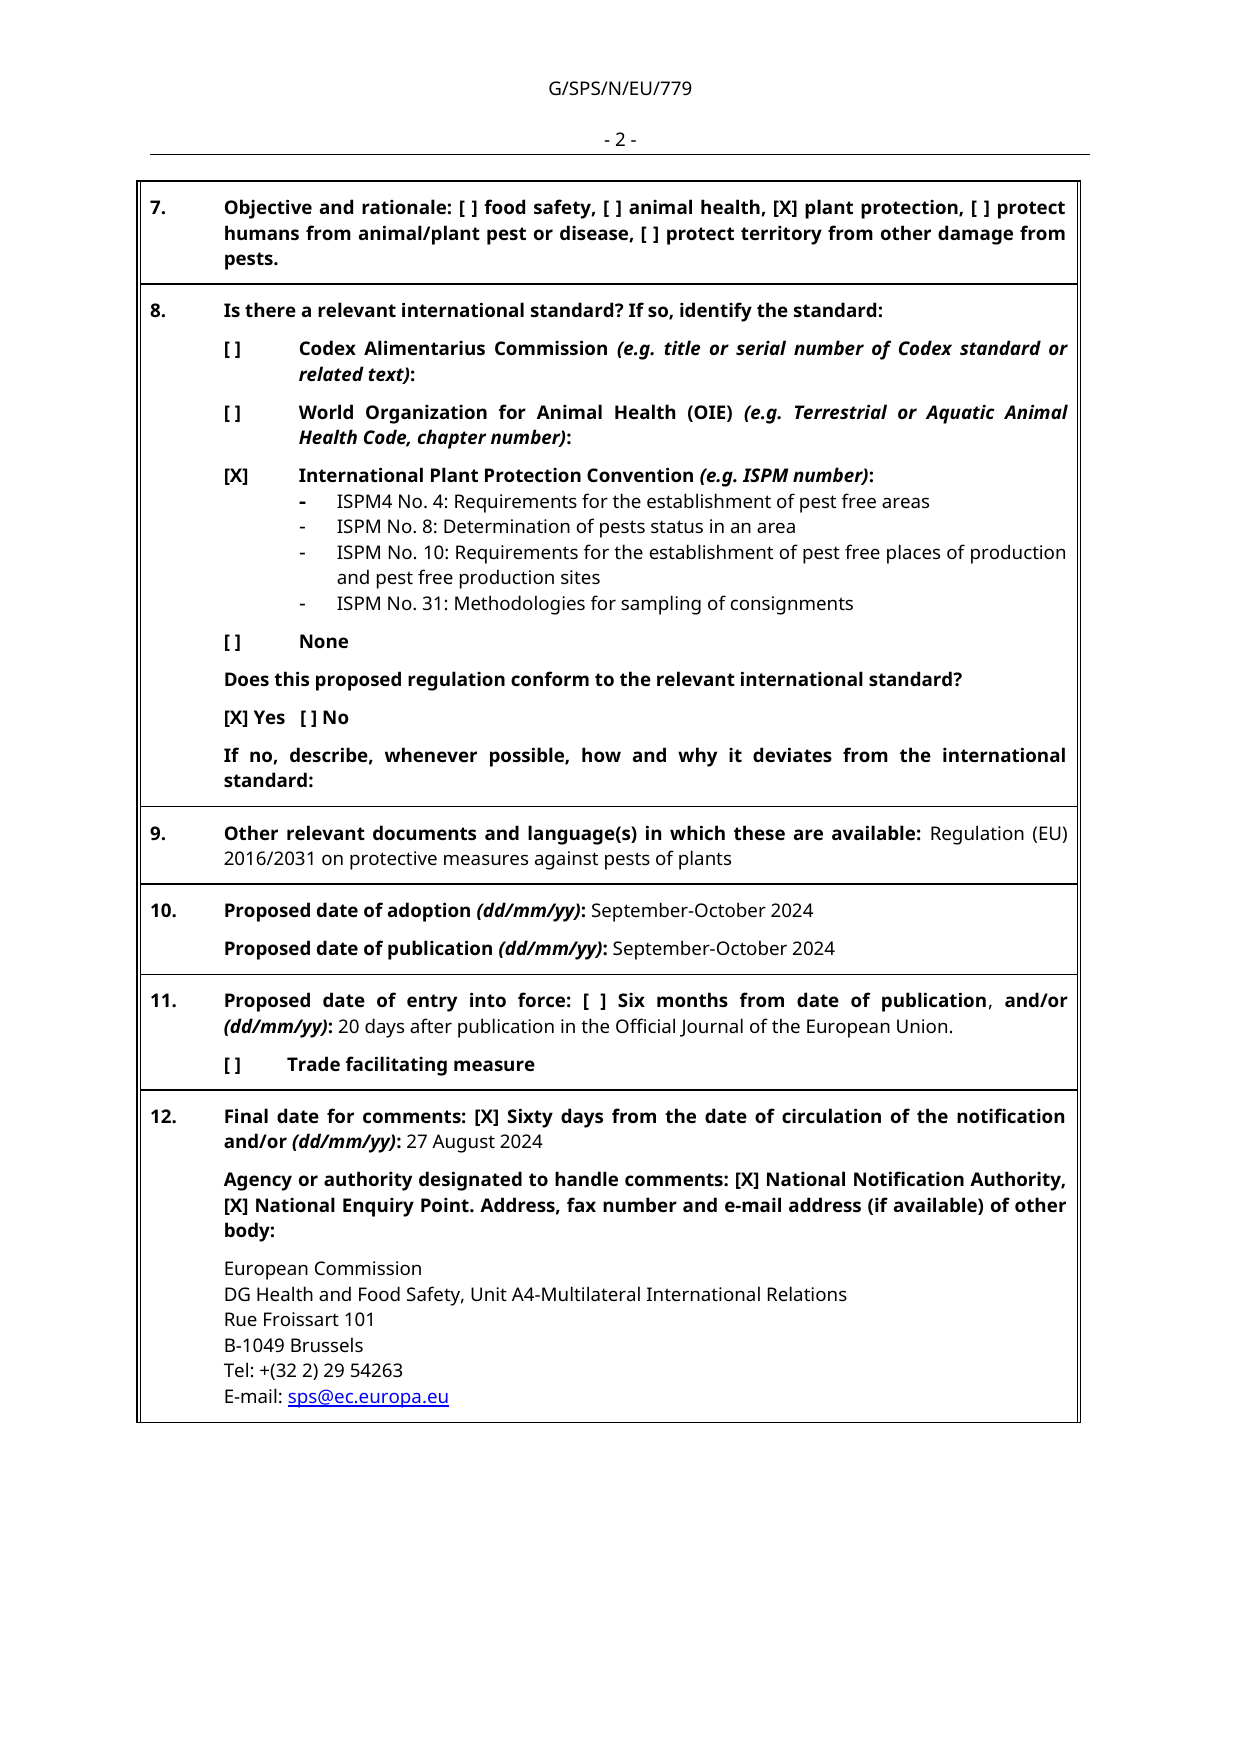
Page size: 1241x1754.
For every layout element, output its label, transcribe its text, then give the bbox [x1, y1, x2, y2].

table_cell 9. [141, 807, 212, 883]
table_cell Proposed date of entry into force: [ ] Six months from date of publication, and/or (dd/mm/yy): 20 days after publication in the Official Journal of the European Union. [ ] Trade facilitating measure [212, 975, 1077, 1089]
table_cell 8. [141, 285, 212, 806]
table_cell Proposed date of adoption (dd/mm/yy): September-October 2024 Proposed date of publication (dd/mm/yy): September-October 2024 [212, 885, 1077, 973]
table_cell Objective and rationale: [ ] food safety, [ ] animal health, [X] plant protection, [ ] protect humans from animal/plant pest or disease, [ ] protect territory from other damage from pests. [212, 182, 1077, 283]
table_cell 12. [141, 1091, 212, 1421]
table_cell 11. [141, 975, 212, 1089]
table_cell Is there a relevant international standard? If so, identify the standard: [ ] Codex Alimentarius Commission (e.g. title or serial number of Codex standard or related text): [ ] World Organization for Animal Health (OIE) (e.g. Terrestrial or Aquatic Animal Health Code, chapter number): [X] International Plant Protection Convention (e.g. ISPM number): ISPM4 No. 4: Requirements for the establishment of pest free areas ISPM No. 8: Determination of pests status in an area ISPM No. 10: Requirements for the establishment of pest free places of production and pest free production sites ISPM No. 31: Methodologies for sampling of consignments [ ] None Does this proposed regulation conform to the relevant international standard? [X] Yes [ ] No If no, describe, whenever possible, how and why it deviates from the international standard: [212, 285, 1077, 806]
table_cell Final date for comments: [X] Sixty days from the date of circulation of the notification and/or (dd/mm/yy): 27 August 2024 Agency or authority designated to handle comments: [X] National Notification Authority, [X] National Enquiry Point. Address, fax number and e-mail address (if available) of other body: European Commission DG Health and Food Safety, Unit A4-Multilateral International Relations Rue Froissart 101 B-1049 Brussels Tel: +(32 2) 29 54263 E-mail: sps@ec.europa.eu [212, 1091, 1077, 1421]
table_cell 10. [141, 885, 212, 973]
table_cell 7. [141, 182, 212, 283]
table_cell Other relevant documents and language(s) in which these are available: Regulation (EU) 2016/2031 on protective measures against pests of plants [212, 807, 1077, 883]
